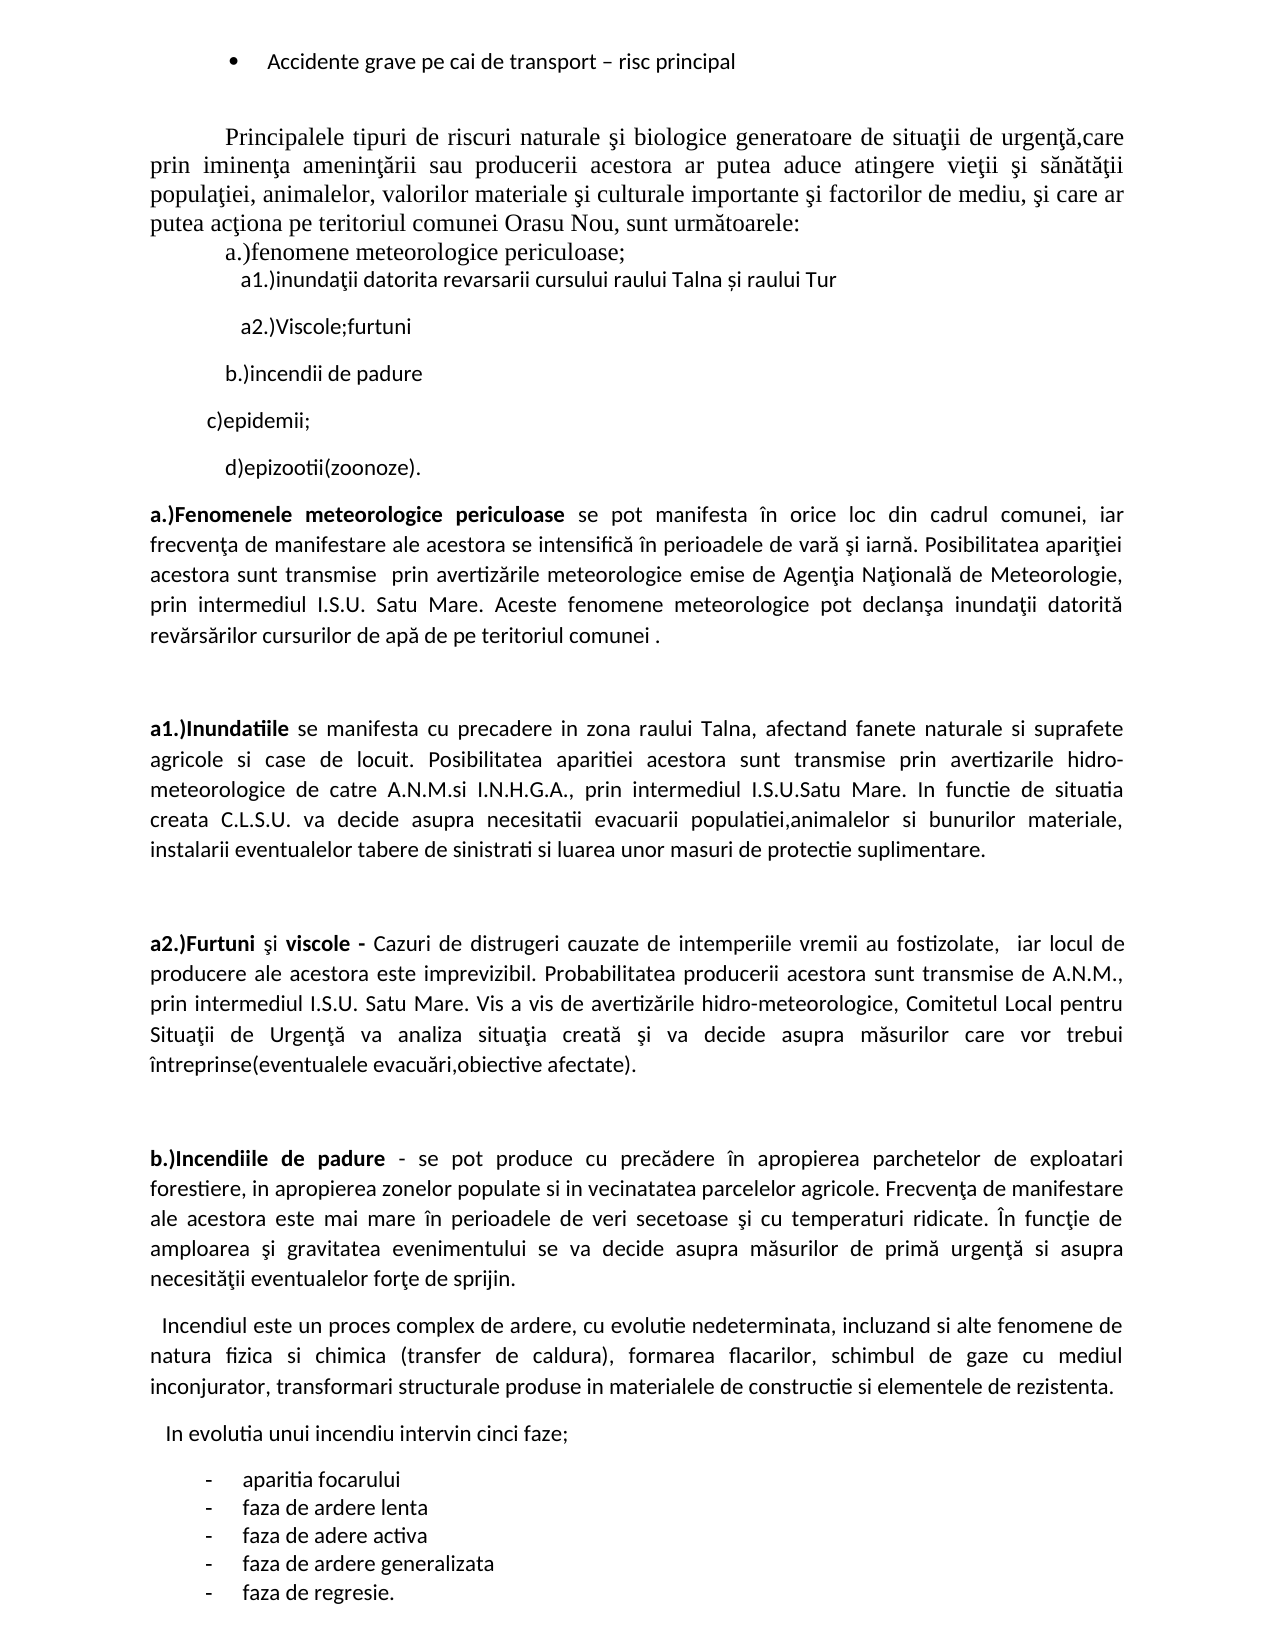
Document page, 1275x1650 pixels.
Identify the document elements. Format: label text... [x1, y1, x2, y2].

text Incendiul este un proces complex de ardere, cu evolutie nedeterminata, incluzand si alte fenomene de natura fizica si chimica (transfer de caldura), formarea flacarilor, schimbul de gaze cu mediul inconjurator, transformari structurale produse in materialele de constructie si elementele de rezistenta. [150, 1311, 1125, 1400]
text a1.)inundaţii datorita revarsarii cursului raului Talna și raului Tur [150, 266, 1125, 293]
list faza de ardere lenta [205, 1493, 1125, 1522]
list faza de regresie. [205, 1578, 1125, 1606]
list Accidente grave pe cai de transport – risc principal [229, 47, 1125, 75]
text In evolutia unui incendiu intervin cinci faze; [150, 1419, 1125, 1447]
list aparitia focarului [205, 1466, 1125, 1493]
text b.)incendii de padure [150, 359, 1125, 387]
list faza de ardere generalizata [205, 1549, 1125, 1578]
text a2.)Furtuni şi viscole - Cazuri de distrugeri cauzate de intemperiile vremii au fostizolate, iar locul de producere ale acestora este imprevizibil. Probabilitatea producerii acestora sunt transmise de A.N.M., prin intermediul I.S.U. Satu Mare. Vis a vis de avertizările hidro-meteorologice, Comitetul Local pentru Situaţii de Urgenţă va analiza situaţia creată şi va decide asupra măsurilor care vor trebui întreprinse(eventualele evacuări,obiective afectate). [150, 929, 1125, 1078]
text Principalele tipuri de riscuri naturale şi biologice generatoare de situaţii de urgenţă,care prin iminenţa ameninţării sau producerii acestora ar putea aduce atingere vieţii şi sănătăţii populaţiei, animalelor, valorilor materiale şi culturale importante şi factorilor de mediu, şi care ar putea acţiona pe teritoriul comunei Orasu Nou, sunt următoarele: [150, 122, 1125, 237]
text a1.)Inundatiile se manifesta cu precadere in zona raului Talna, afectand fanete naturale si suprafete agricole si case de locuit. Posibilitatea aparitiei acestora sunt transmise prin avertizarile hidro-meteorologice de catre A.N.M.si I.N.H.G.A., prin intermediul I.S.U.Satu Mare. In functie de situatia creata C.L.S.U. va decide asupra necesitatii evacuarii populatiei,animalelor si bunurilor materiale, instalarii eventualelor tabere de sinistrati si luarea unor masuri de protectie suplimentare. [150, 714, 1125, 863]
text d)epizootii(zoonoze). [150, 453, 1125, 481]
text b.)Incendiile de padure - se pot produce cu precădere în apropierea parchetelor de exploatari forestiere, in apropierea zonelor populate si in vecinatatea parcelelor agricole. Frecvenţa de manifestare ale acestora este mai mare în perioadele de veri secetoase şi cu temperaturi ridicate. În funcţie de amploarea şi gravitatea evenimentului se va decide asupra măsurilor de primă urgenţă si asupra necesităţii eventualelor forţe de sprijin. [150, 1144, 1125, 1292]
text a.)Fenomenele meteorologice periculoase se pot manifesta în orice loc din cadrul comunei, iar frecvenţa de manifestare ale acestora se intensifică în perioadele de vară şi iarnă. Posibilitatea apariţiei acestora sunt transmise prin avertizările meteorologice emise de Agenţia Naţională de Meteorologie, prin intermediul I.S.U. Satu Mare. Aceste fenomene meteorologice pot declanşa inundaţii datorită revărsărilor cursurilor de apă de pe teritoriul comunei . [150, 500, 1125, 649]
list faza de adere activa [205, 1522, 1125, 1549]
text c)epidemii; [150, 406, 1125, 434]
text a.)fenomene meteorologice periculoase; [150, 237, 1125, 266]
text a2.)Viscole;furtuni [150, 312, 1125, 340]
